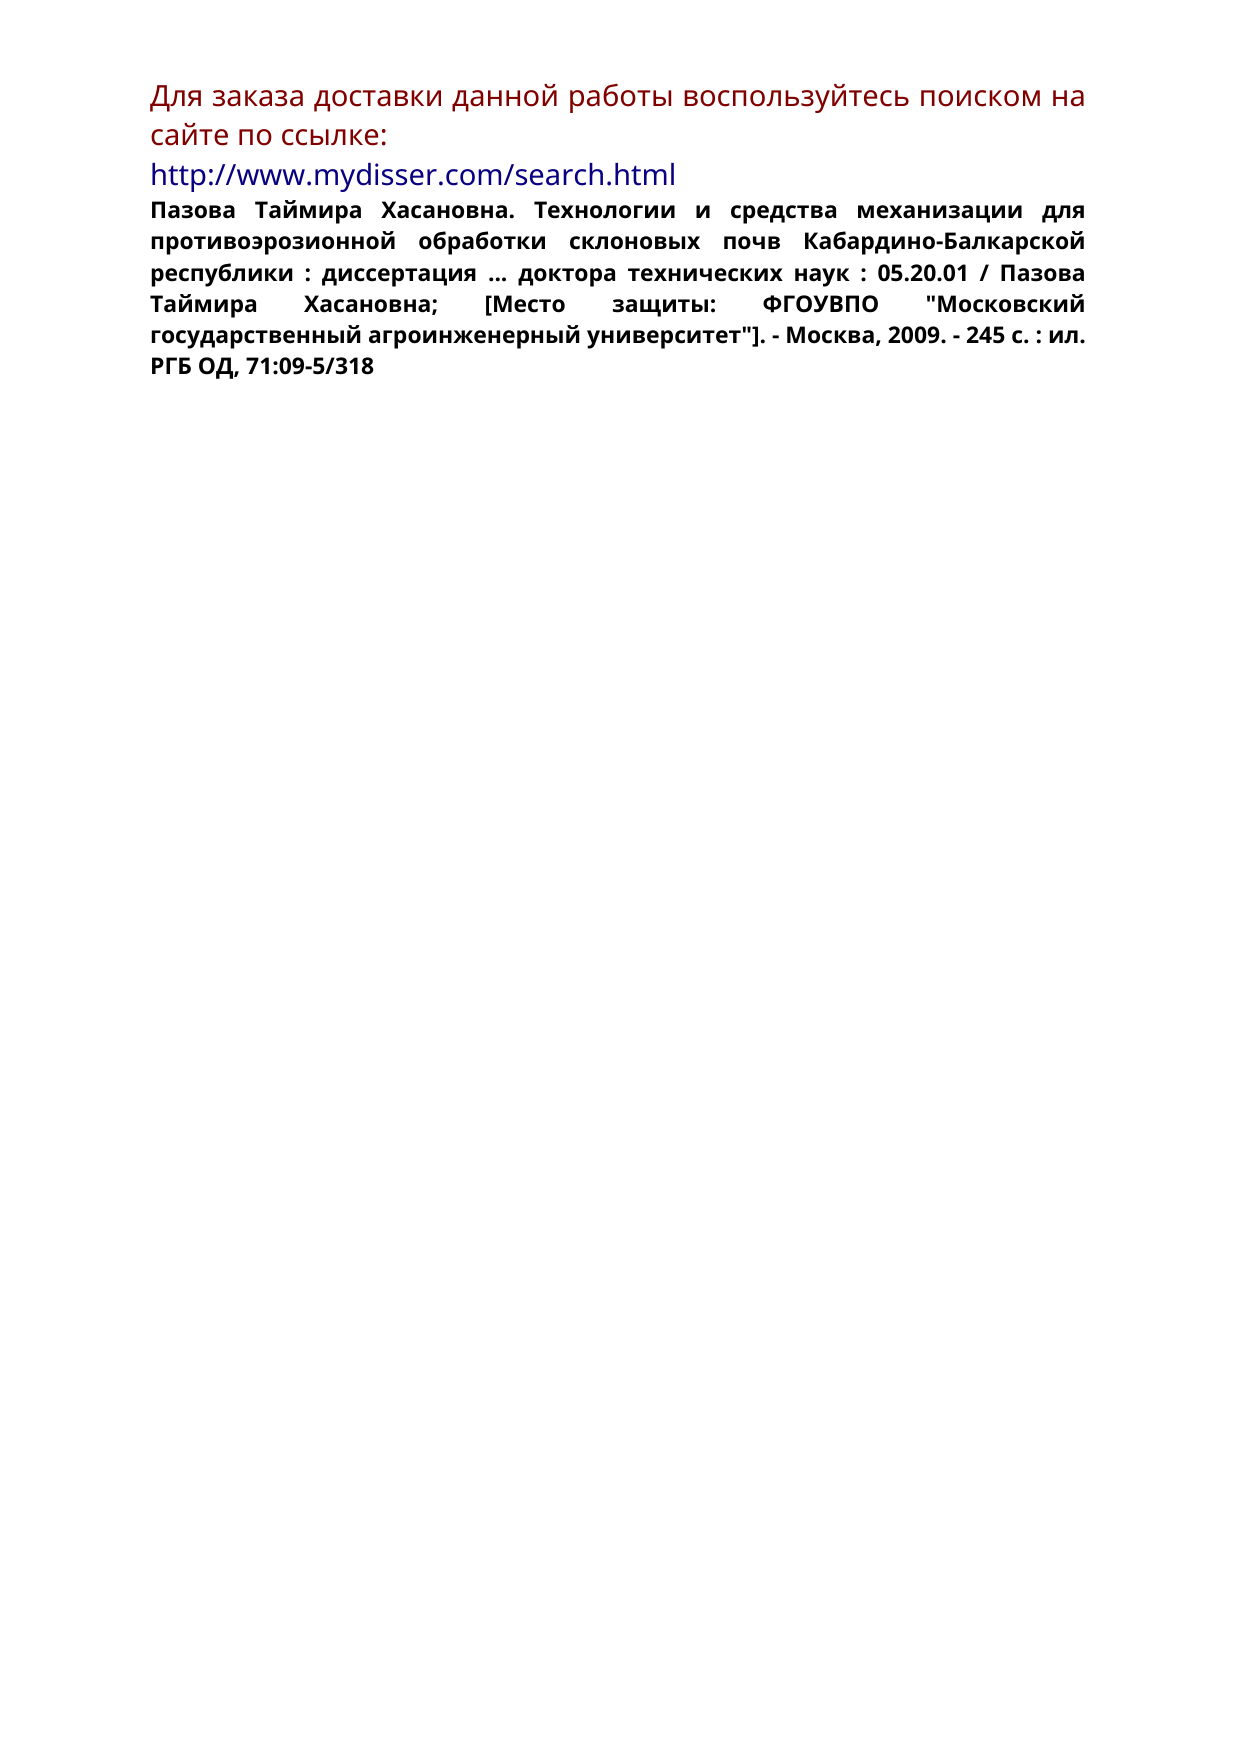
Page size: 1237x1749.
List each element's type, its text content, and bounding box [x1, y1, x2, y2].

text Пазова Таймира Хасановна. Технологии и средства механизации для противоэрозионной обработки склоновых почв Кабардино-Балкарской республики : диссертация ... доктора технических наук : 05.20.01 / Пазова Таймира Хасановна; [Место защиты: ФГОУВПО "Московский государственный агроинженерный университет"]. - Москва, 2009. - 245 с. : ил. РГБ ОД, 71:09-5/318 [150, 194, 1086, 382]
